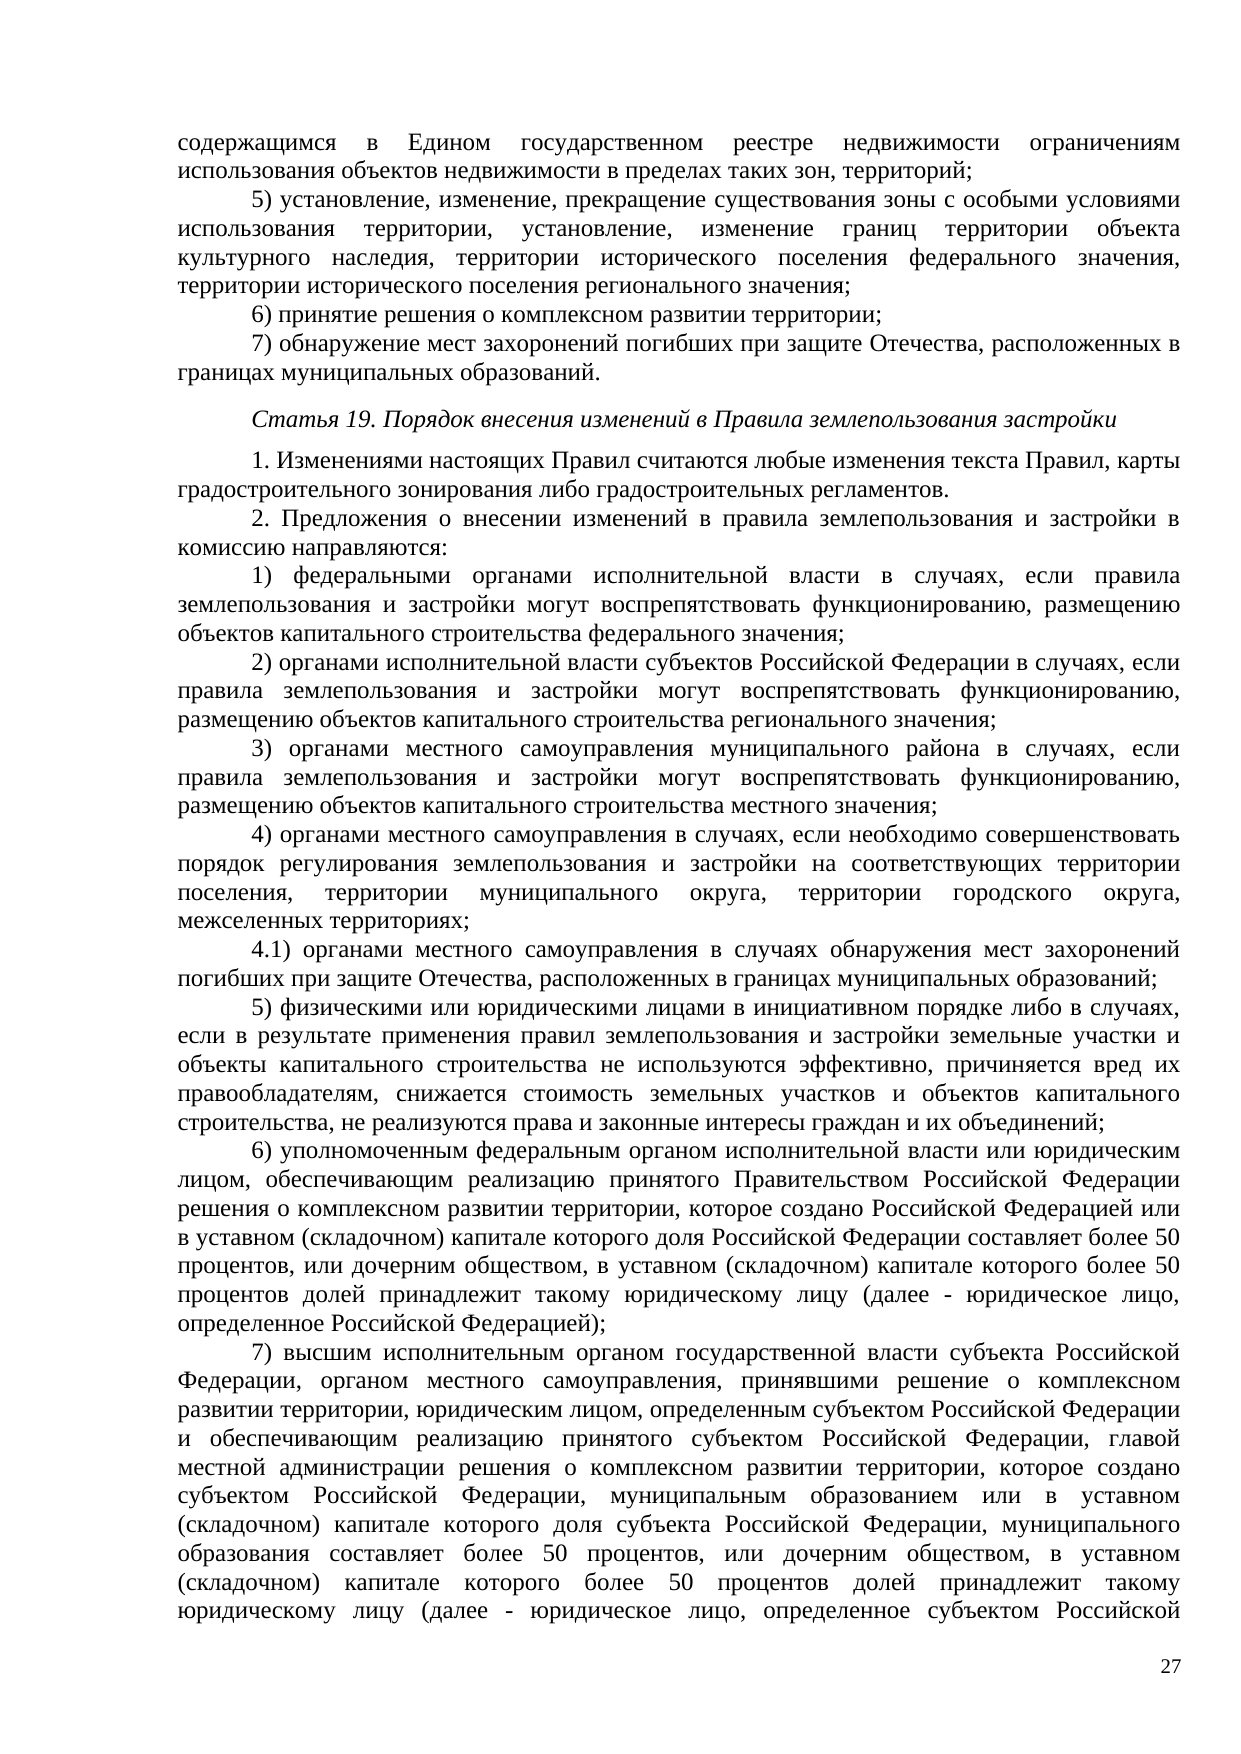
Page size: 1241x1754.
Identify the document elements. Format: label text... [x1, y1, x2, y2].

text 4.1) органами местного самоуправления в случаях обнаружения мест захоронений погибших при защите Отечества, расположенных в границах муниципальных образований; [177, 934, 1181, 992]
text 2. Предложения о внесении изменений в правила землепользования и застройки в комиссию направляются: [177, 503, 1181, 560]
text 2) органами исполнительной власти субъектов Российской Федерации в случаях, если правила землепользования и застройки могут воспрепятствовать функционированию, размещению объектов капитального строительства регионального значения; [177, 647, 1181, 733]
text 1. Изменениями настоящих Правил считаются любые изменения текста Правил, карты градостроительного зонирования либо градостроительных регламентов. [177, 445, 1181, 503]
text 7) обнаружение мест захоронений погибших при защите Отечества, расположенных в границах муниципальных образований. [177, 328, 1181, 385]
text Статья 19. Порядок внесения изменений в Правила землепользования застройки [177, 404, 1181, 433]
text 5) установление, изменение, прекращение существования зоны с особыми условиями использования территории, установление, изменение границ территории объекта культурного наследия, территории исторического поселения федерального значения, территории исторического поселения регионального значения; [177, 184, 1181, 299]
text 6) уполномоченным федеральным органом исполнительной власти или юридическим лицом, обеспечивающим реализацию принятого Правительством Российской Федерации решения о комплексном развитии территории, которое создано Российской Федерацией или в уставном (складочном) капитале которого доля Российской Федерации составляет более 50 процентов, или дочерним обществом, в уставном (складочном) капитале которого более 50 процентов долей принадлежит такому юридическому лицу (далее - юридическое лицо, определенное Российской Федерацией); [177, 1135, 1181, 1337]
text 4) органами местного самоуправления в случаях, если необходимо совершенствовать порядок регулирования землепользования и застройки на соответствующих территории поселения, территории муниципального округа, территории городского округа, межселенных территориях; [177, 819, 1181, 934]
text 1) федеральными органами исполнительной власти в случаях, если правила землепользования и застройки могут воспрепятствовать функционированию, размещению объектов капитального строительства федерального значения; [177, 560, 1181, 647]
text 5) физическими или юридическими лицами в инициативном порядке либо в случаях, если в результате применения правил землепользования и застройки земельные участки и объекты капитального строительства не используются эффективно, причиняется вред их правообладателям, снижается стоимость земельных участков и объектов капитального строительства, не реализуются права и законные интересы граждан и их объединений; [177, 992, 1181, 1135]
text 3) органами местного самоуправления муниципального района в случаях, если правила землепользования и застройки могут воспрепятствовать функционированию, размещению объектов капитального строительства местного значения; [177, 733, 1181, 819]
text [177, 127, 1181, 184]
text 6) принятие решения о комплексном развитии территории; [177, 299, 1181, 328]
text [177, 1337, 1181, 1624]
